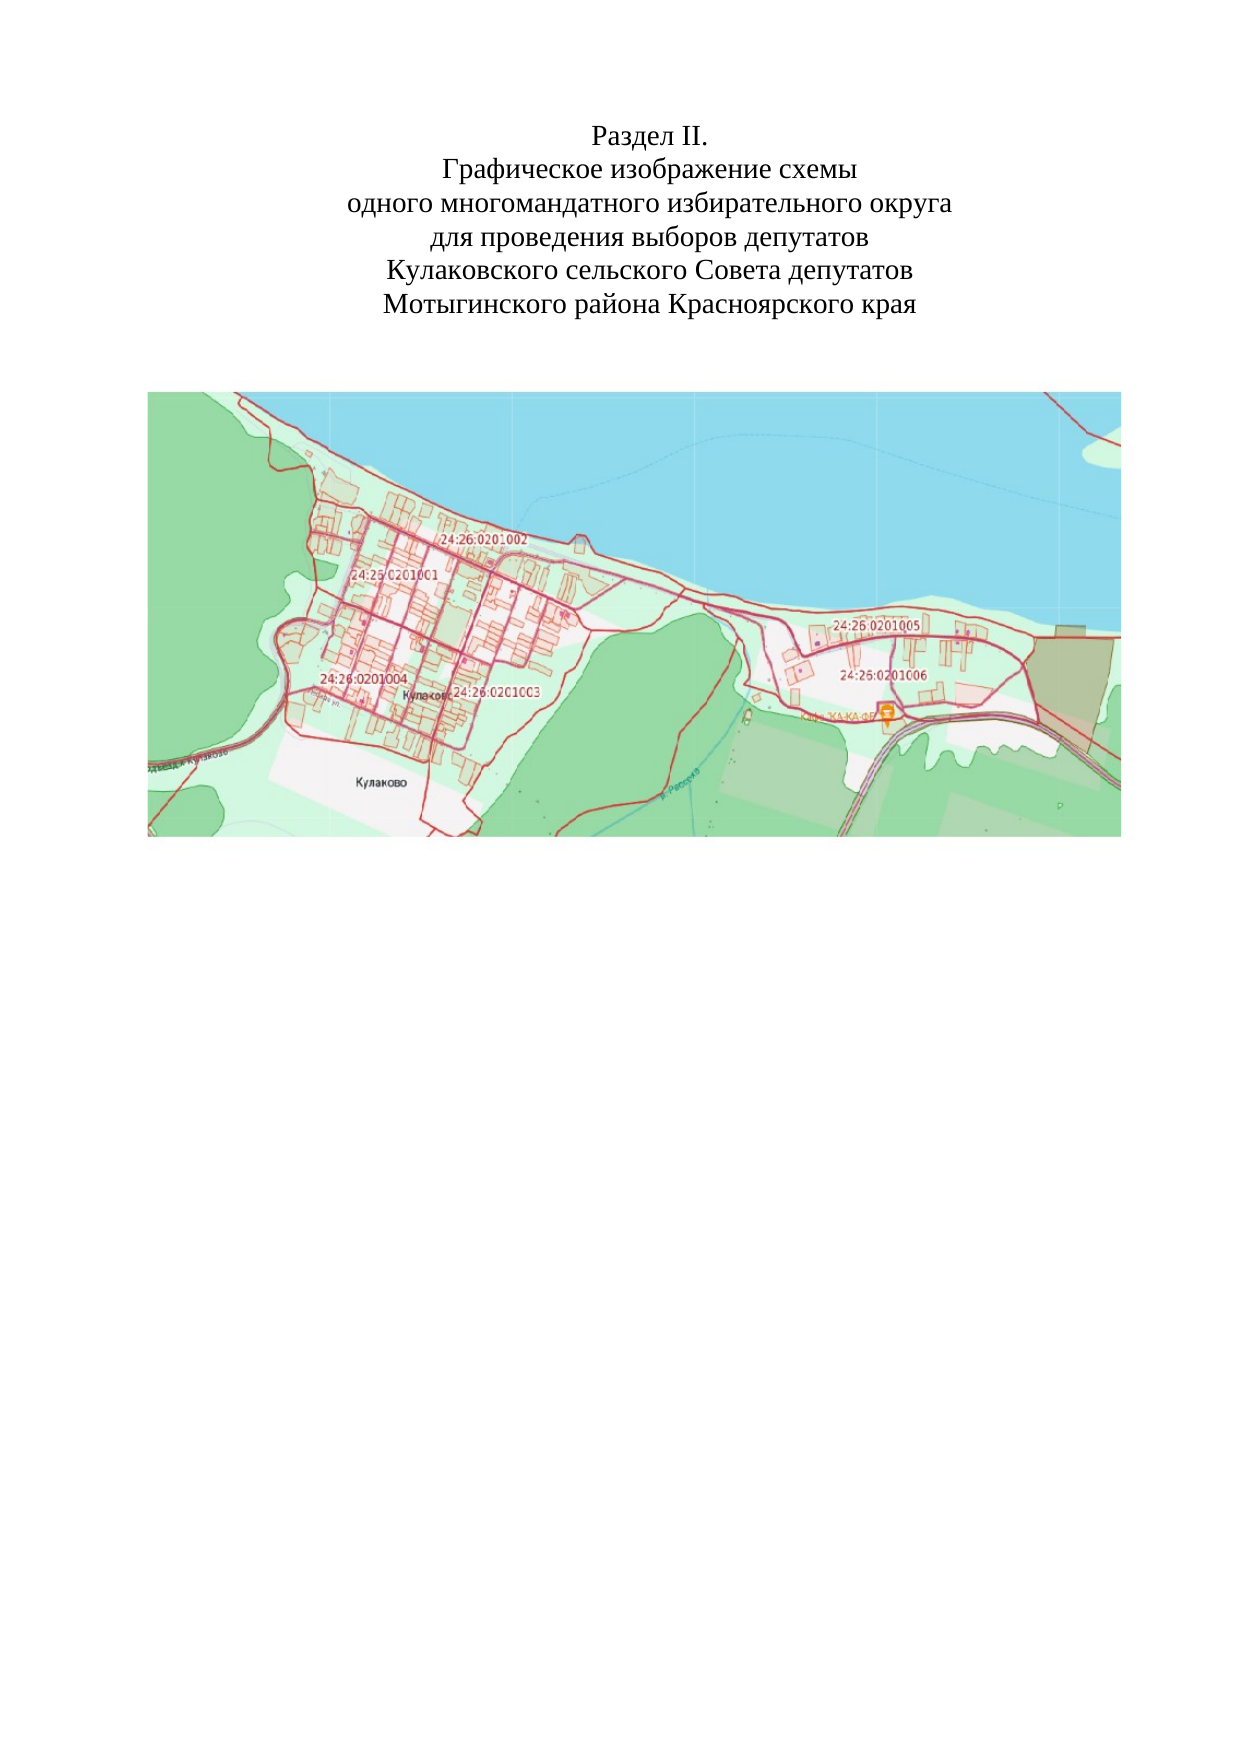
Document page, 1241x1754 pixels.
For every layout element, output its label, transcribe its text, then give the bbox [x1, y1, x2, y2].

picture [147, 380, 1122, 850]
text для проведения выборов депутатов [148, 219, 1152, 252]
text Мотыгинского района Красноярского края [148, 286, 1152, 319]
text Графическое изображение схемы [148, 152, 1152, 185]
text одного многомандатного избирательного округа [148, 185, 1152, 219]
text Раздел II. [148, 118, 1152, 152]
text Кулаковского сельского Совета депутатов [148, 252, 1152, 286]
